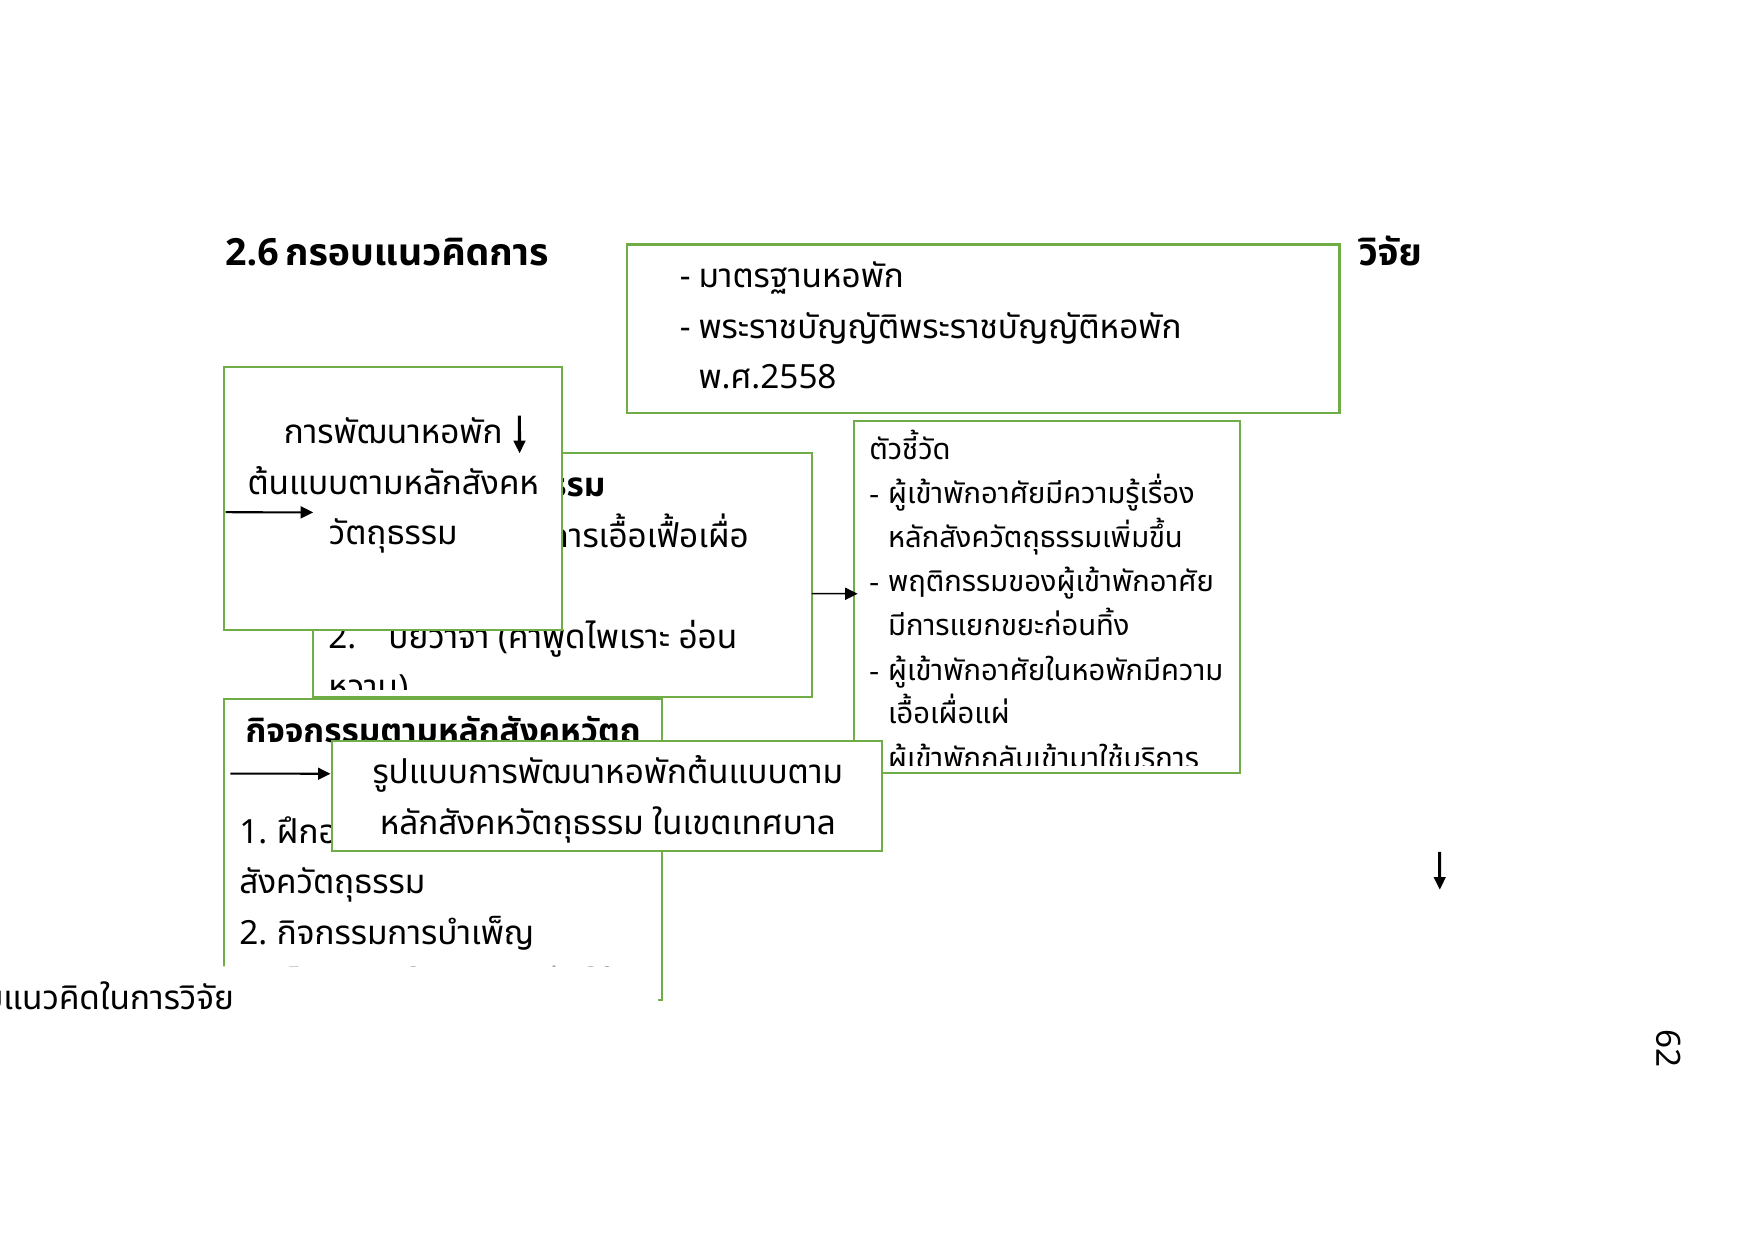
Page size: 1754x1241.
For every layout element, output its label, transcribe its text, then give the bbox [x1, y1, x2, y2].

list 2.6 กรอบแนวคิดการวิจัย [225, 225, 1604, 282]
